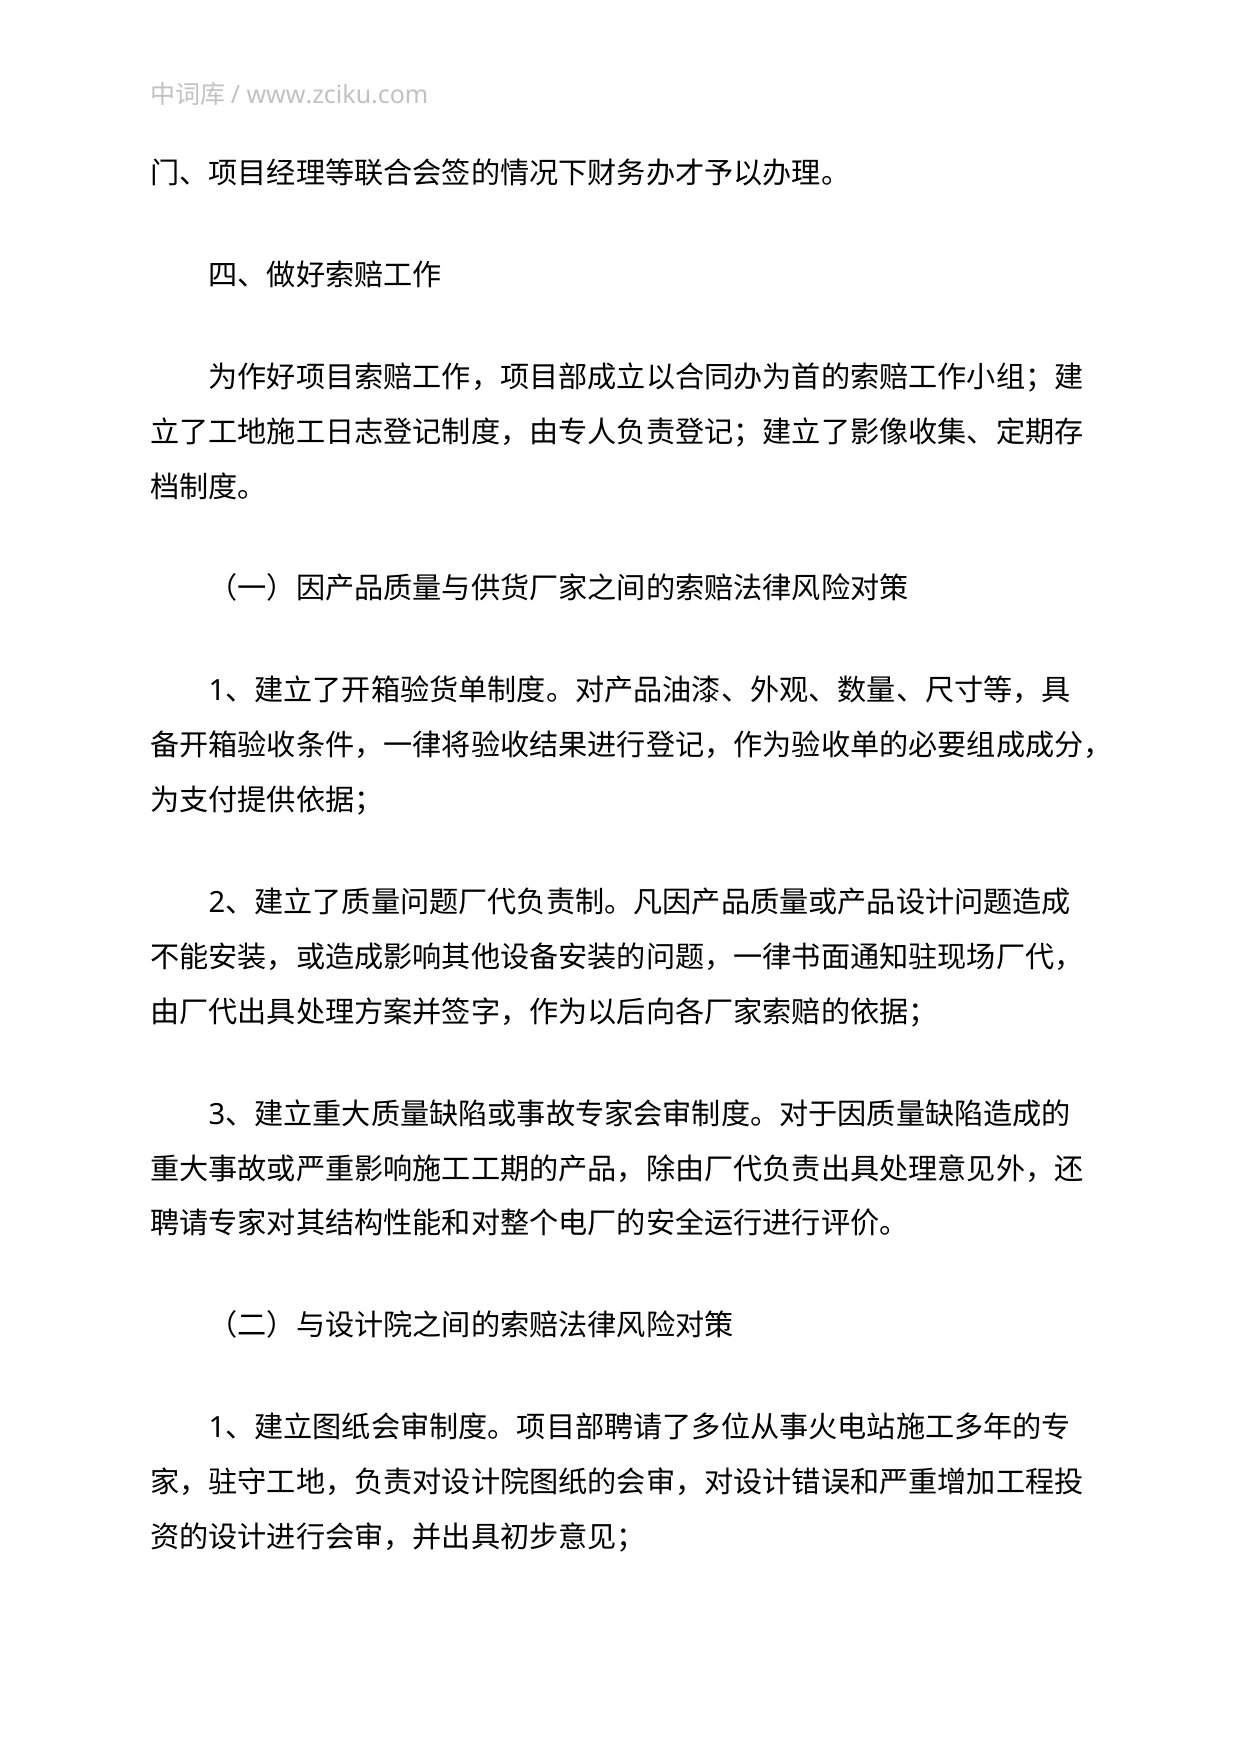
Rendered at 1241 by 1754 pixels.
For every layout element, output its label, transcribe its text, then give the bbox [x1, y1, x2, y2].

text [150, 150, 1090, 192]
text 2、建立了质量问题厂代负责制。凡因产品质量或产品设计问题造成不能安装，或造成影响其他设备安装的问题，一律书面通知驻现场厂代，由厂代出具处理方案并签字，作为以后向各厂家索赔的依据； [150, 878, 1090, 1031]
text 四、做好索赔工作 [150, 252, 1090, 294]
text 3、建立重大质量缺陷或事故专家会审制度。对于因质量缺陷造成的重大事故或严重影响施工工期的产品，除由厂代负责出具处理意见外，还聘请专家对其结构性能和对整个电厂的安全运行进行评价。 [150, 1090, 1090, 1242]
text （一）因产品质量与供货厂家之间的索赔法律风险对策 [150, 565, 1090, 607]
text （二）与设计院之间的索赔法律风险对策 [150, 1302, 1090, 1344]
text 1、建立了开箱验货单制度。对产品油漆、外观、数量、尺寸等，具备开箱验收条件，一律将验收结果进行登记，作为验收单的必要组成成分，为支付提供依据； [150, 667, 1090, 819]
text 1、建立图纸会审制度。项目部聘请了多位从事火电站施工多年的专家，驻守工地，负责对设计院图纸的会审，对设计错误和严重增加工程投资的设计进行会审，并出具初步意见； [150, 1404, 1090, 1556]
text 为作好项目索赔工作，项目部成立以合同办为首的索赔工作小组；建立了工地施工日志登记制度，由专人负责登记；建立了影像收集、定期存档制度。 [150, 353, 1090, 506]
